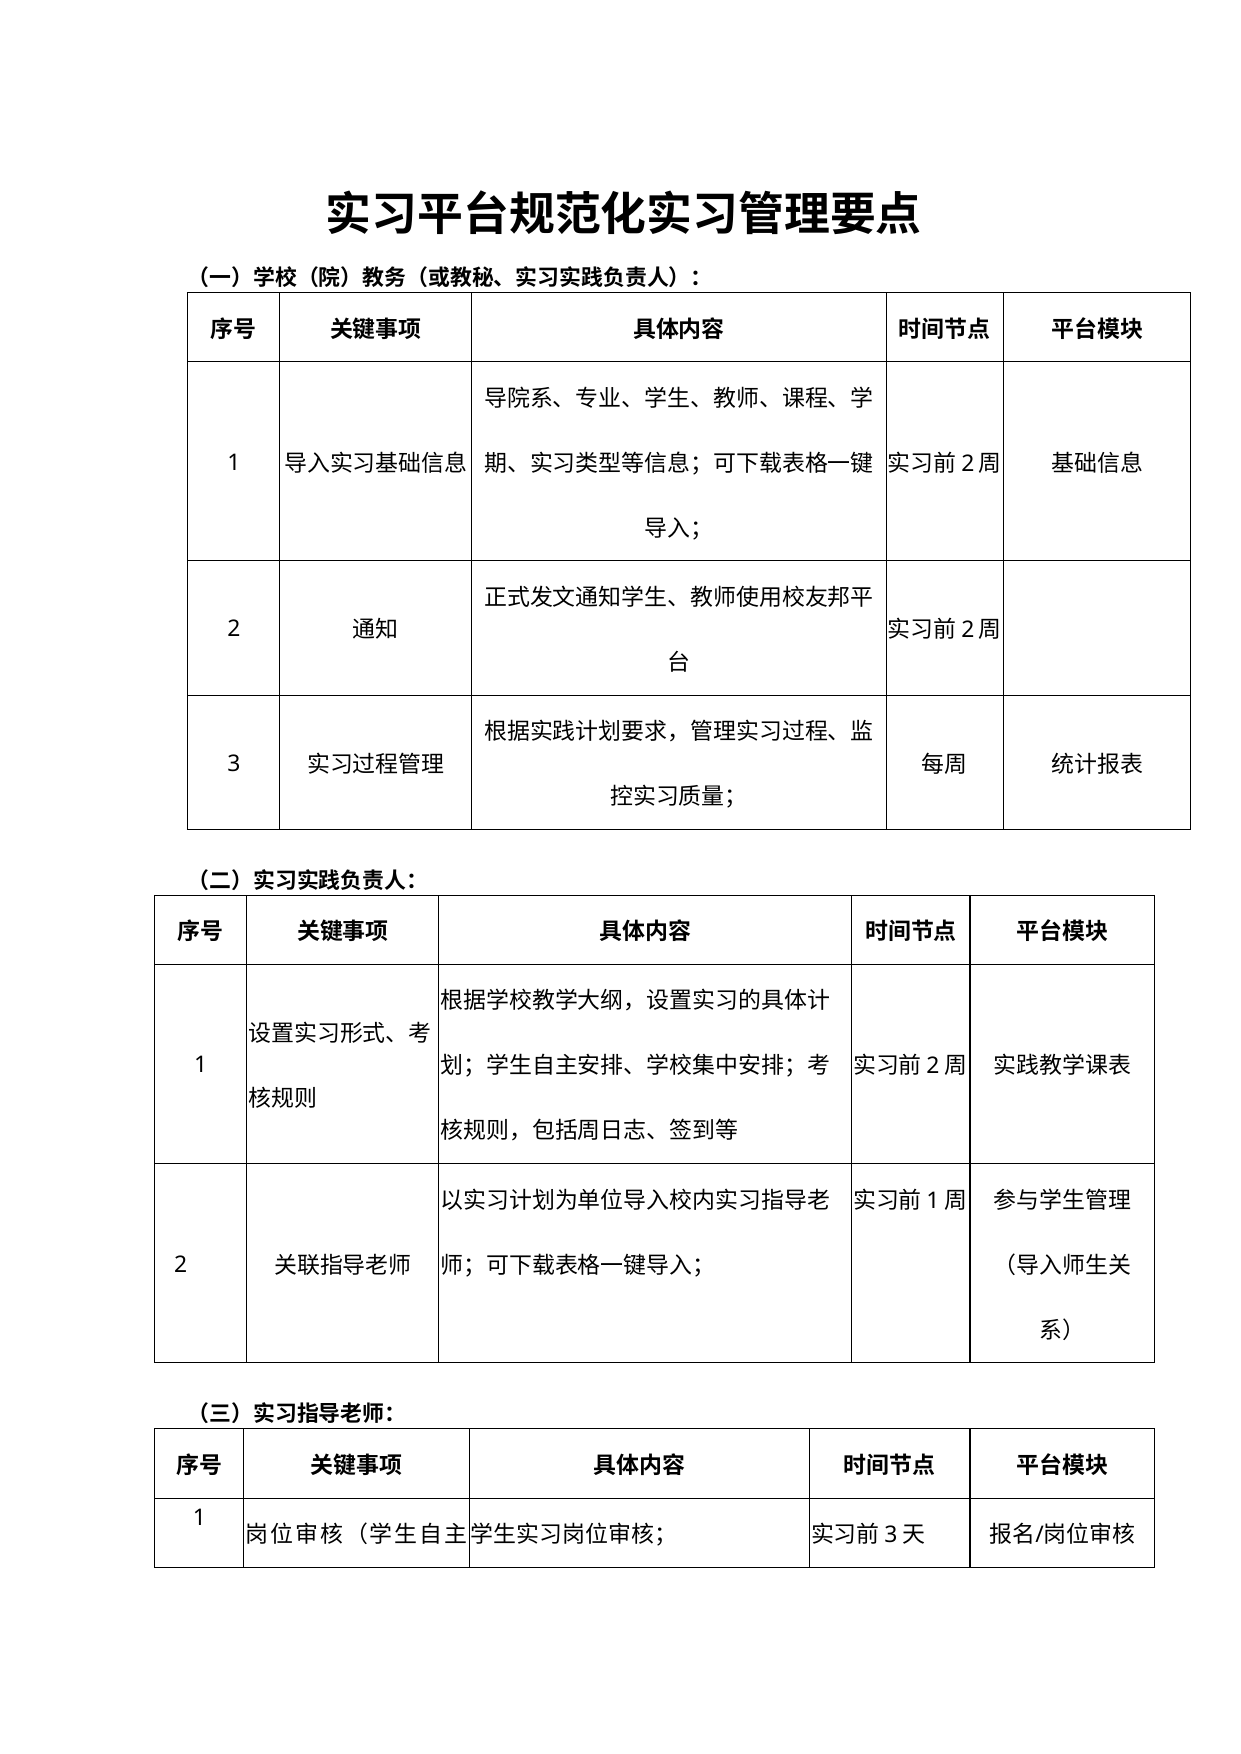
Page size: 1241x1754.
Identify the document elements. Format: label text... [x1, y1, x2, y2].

table_cell 实习前2周 [887, 362, 1003, 560]
text 实习平台规范化实习管理要点 [187, 162, 1053, 259]
table_cell 岗位审核（学生自主实习） [244, 1499, 469, 1567]
text （一）学校（院）教务（或教秘、实习实践负责人）： [187, 259, 1053, 292]
table_cell 2 [188, 561, 279, 694]
table_cell 1 [155, 1499, 243, 1567]
table_cell 每周 [887, 696, 1003, 829]
table_cell 2 [155, 1164, 246, 1362]
table_cell 导入实习基础信息 [280, 362, 471, 560]
table_cell 关联指导老师 [247, 1164, 438, 1362]
table_header 平台模块 [971, 896, 1154, 964]
table_header 具体内容 [470, 1429, 809, 1497]
table_header 平台模块 [971, 1429, 1154, 1497]
table_header 关键事项 [280, 293, 471, 361]
table_cell 导院系、专业、学生、教师、课程、学期、实习类型等信息；可下载表格一键导入； [472, 362, 886, 560]
table_cell 根据实践计划要求，管理实习过程、监控实习质量； [472, 696, 886, 829]
list 实习指导老师： [187, 1396, 1053, 1428]
table_header 序号 [188, 293, 279, 361]
table_header 关键事项 [244, 1429, 469, 1497]
table_cell 统计报表 [1004, 696, 1190, 829]
table_cell 基础信息 [1004, 362, 1190, 560]
table_cell 实习前1周 [852, 1164, 969, 1362]
table_cell 实习前2周 [887, 561, 1003, 694]
table_cell 设置实习形式、考核规则 [247, 965, 438, 1163]
table_cell 以实习计划为单位导入校内实习指导老师；可下载表格一键导入； [439, 1164, 851, 1362]
table_header 序号 [155, 896, 246, 964]
table_cell 实践教学课表 [971, 965, 1154, 1163]
table_cell 3 [188, 696, 279, 829]
table_cell 实习前3天 [810, 1499, 969, 1567]
table_cell 实习过程管理 [280, 696, 471, 829]
table_cell 通知 [280, 561, 471, 694]
table_cell 正式发文通知学生、教师使用校友邦平台 [472, 561, 886, 694]
table_cell 实习前2周 [852, 965, 969, 1163]
table_header 时间节点 [887, 293, 1003, 361]
table_cell 报名/岗位审核 [971, 1499, 1154, 1567]
table_header 序号 [155, 1429, 243, 1497]
table_header 关键事项 [247, 896, 438, 964]
list 实习实践负责人： [187, 862, 1053, 895]
table_header 具体内容 [472, 293, 886, 361]
table_cell 1 [155, 965, 246, 1163]
table_header 时间节点 [852, 896, 969, 964]
table_cell 学生实习岗位审核； [470, 1499, 809, 1567]
table_header 平台模块 [1004, 293, 1190, 361]
table_cell 参与学生管理（导入师生关系） [971, 1164, 1154, 1362]
table_header 时间节点 [810, 1429, 969, 1497]
table_cell [1004, 561, 1190, 694]
table_cell 1 [188, 362, 279, 560]
table_cell 根据学校教学大纲，设置实习的具体计划；学生自主安排、学校集中安排；考核规则，包括周日志、签到等 [439, 965, 851, 1163]
table_header 具体内容 [439, 896, 851, 964]
